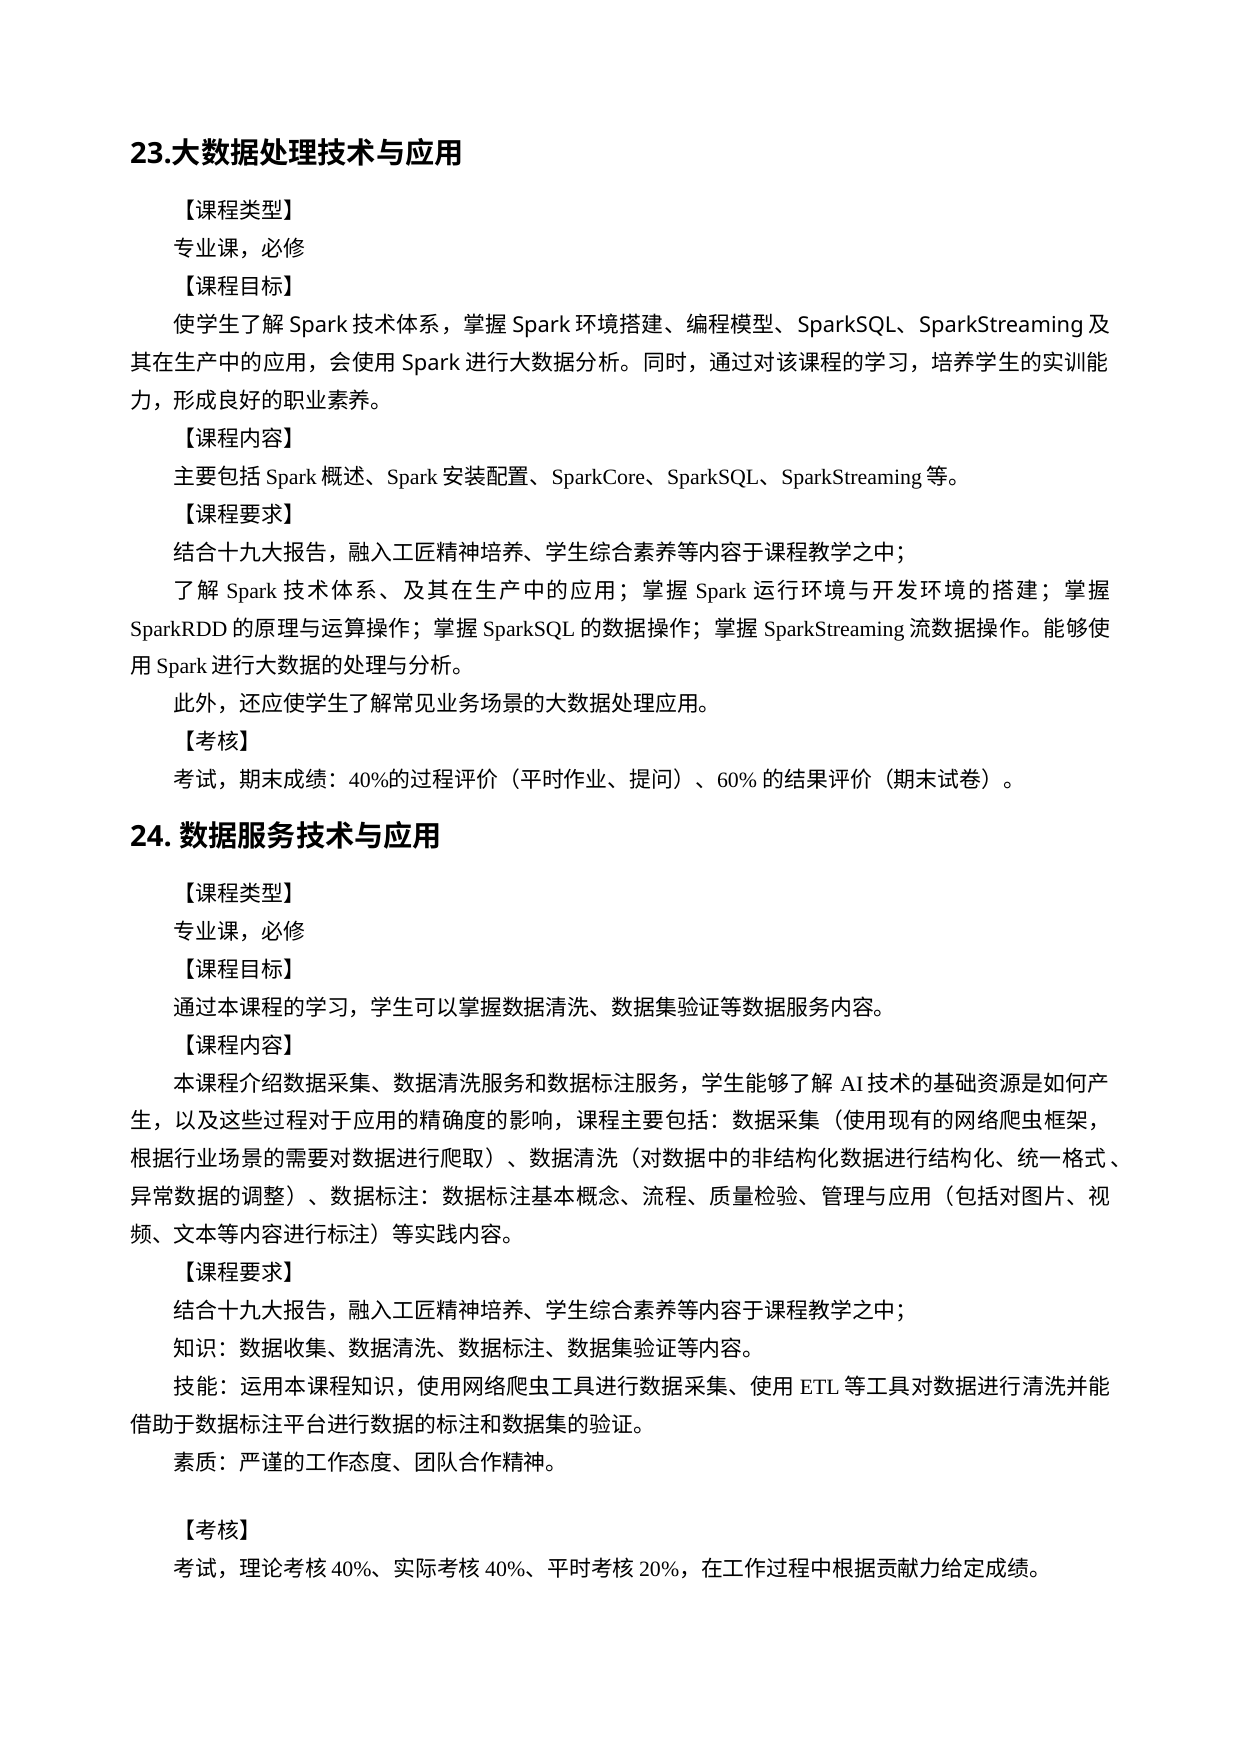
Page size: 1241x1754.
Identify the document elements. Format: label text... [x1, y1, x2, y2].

text 【课程内容】 [130, 1028, 1110, 1059]
text 【课程要求】 [130, 497, 1110, 528]
text 此外，还应使学生了解常见业务场景的大数据处理应用。 [130, 686, 1110, 718]
text 结合十九大报告，融入工匠精神培养、学生综合素养等内容于课程教学之中； [130, 535, 1110, 566]
text 了解Spark技术体系、及其在生产中的应用；掌握Spark运行环境与开发环境的搭建；掌握SparkRDD的原理与运算操作；掌握SparkSQL的数据操作；掌握SparkStreaming流数据操作。能够使用Spark进行大数据的处理与分析。 [130, 573, 1110, 680]
text 【课程内容】 [130, 421, 1110, 453]
text 【课程目标】 [130, 269, 1110, 301]
text 本课程介绍数据采集、数据清洗服务和数据标注服务，学生能够了解AI技术的基础资源是如何产生，以及这些过程对于应用的精确度的影响，课程主要包括：数据采集（使用现有的网络爬虫框架，根据行业场景的需要对数据进行爬取）、数据清洗（对数据中的非结构化数据进行结构化、统一格式、异常数据的调整）、数据标注：数据标注基本概念、流程、质量检验、管理与应用（包括对图片、视频、文本等内容进行标注）等实践内容。 [130, 1066, 1110, 1249]
text 考试，理论考核40%、实际考核40%、平时考核20%，在工作过程中根据贡献力给定成绩。 [130, 1551, 1110, 1582]
text 考试，期末成绩：40%的过程评价（平时作业、提问）、60% 的结果评价（期末试卷）。 [130, 762, 1110, 794]
text 素质：严谨的工作态度、团队合作精神。 [130, 1445, 1110, 1476]
text 知识：数据收集、数据清洗、数据标注、数据集验证等内容。 [130, 1331, 1110, 1363]
text 【课程类型】 [130, 876, 1110, 908]
text 【课程目标】 [130, 952, 1110, 983]
text 通过本课程的学习，学生可以掌握数据清洗、数据集验证等数据服务内容。 [130, 990, 1110, 1021]
text 24. 数据服务技术与应用 [130, 813, 1110, 855]
text 技能：运用本课程知识，使用网络爬虫工具进行数据采集、使用ETL等工具对数据进行清洗并能借助于数据标注平台进行数据的标注和数据集的验证。 [130, 1369, 1110, 1438]
text 【考核】 [130, 1513, 1110, 1544]
text 结合十九大报告，融入工匠精神培养、学生综合素养等内容于课程教学之中； [130, 1293, 1110, 1325]
text 【课程类型】 [130, 193, 1110, 225]
text 主要包括Spark概述、Spark安装配置、SparkCore、SparkSQL、SparkStreaming等。 [130, 459, 1110, 491]
text 使学生了解Spark技术体系，掌握Spark环境搭建、编程模型、SparkSQL、SparkStreaming及其在生产中的应用，会使用Spark进行大数据分析。同时，通过对该课程的学习，培养学生的实训能力，形成良好的职业素养。 [130, 307, 1110, 415]
text 专业课，必修 [130, 914, 1110, 946]
text 23.大数据处理技术与应用 [130, 130, 1110, 172]
text 专业课，必修 [130, 231, 1110, 263]
text 【课程要求】 [130, 1255, 1110, 1287]
text 【考核】 [130, 724, 1110, 756]
